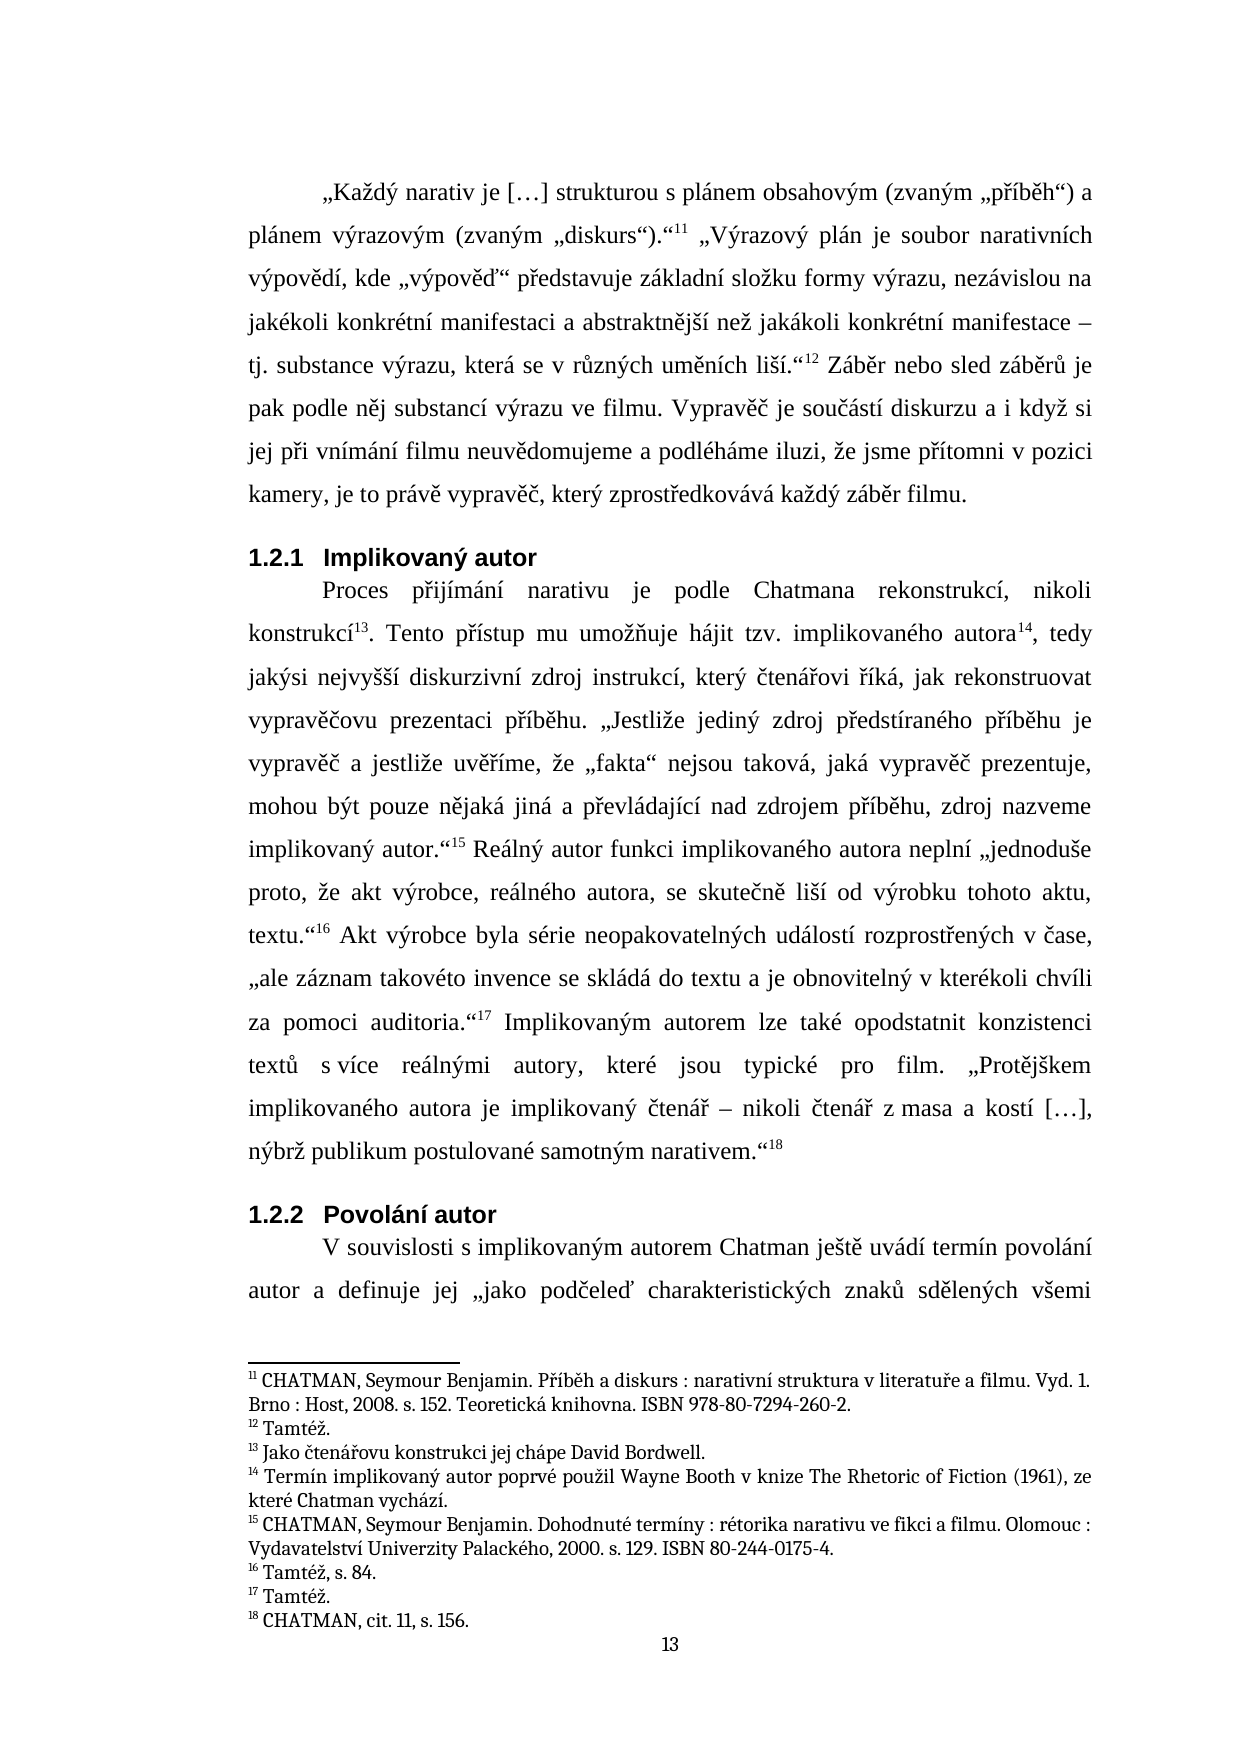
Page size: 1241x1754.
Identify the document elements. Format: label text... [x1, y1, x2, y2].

subtitle Povolání autor [248, 1200, 1092, 1229]
text Proces přijímání narativu je podle Chatmana rekonstrukcí, nikoli konstrukcí. Tento přístup mu umožňuje hájit tzv. implikovaného autora, tedy jakýsi nejvyšší diskurzivní zdroj instrukcí, který čtenářovi říká, jak rekonstruovat vypravěčovu prezentaci příběhu. „Jestliže jediný zdroj předstíraného příběhu je vypravěč a jestliže uvěříme, že „fakta“ nejsou taková, jaká vypravěč prezentuje, mohou být pouze nějaká jiná a převládající nad zdrojem příběhu, zdroj nazveme implikovaný autor.“ Reálný autor funkci implikovaného autora neplní „jednoduše proto, že akt výrobce, reálného autora, se skutečně liší od výrobku tohoto aktu, textu.“ Akt výrobce byla série neopakovatelných událostí rozprostřených v čase, „ale záznam takovéto invence se skládá do textu a je obnovitelný v kterékoli chvíli za pomoci auditoria.“ Implikovaným autorem lze také opodstatnit konzistenci textů s více reálnými autory, které jsou typické pro film. „Protějškem implikovaného autora je implikovaný čtenář – nikoli čtenář z masa a kostí […], nýbrž publikum postulované samotným narativem.“ [248, 575, 1092, 1165]
text „Každý narativ je […] strukturou s plánem obsahovým (zvaným „příběh“) a plánem výrazovým (zvaným „diskurs“).“ „Výrazový plán je soubor narativních výpovědí, kde „výpověď“ představuje základní složku formy výrazu, nezávislou na jakékoli konkrétní manifestaci a abstraktnější než jakákoli konkrétní manifestace – tj. substance výrazu, která se v různých uměních liší.“ Záběr nebo sled záběrů je pak podle něj substancí výrazu ve filmu. Vypravěč je součástí diskurzu a i když si jej při vnímání filmu neuvědomujeme a podléháme iluzi, že jsme přítomni v pozici kamery, je to právě vypravěč, který zprostředkovává každý záběr filmu. [248, 177, 1092, 508]
subtitle Implikovaný autor [248, 543, 1092, 572]
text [248, 1232, 1092, 1304]
